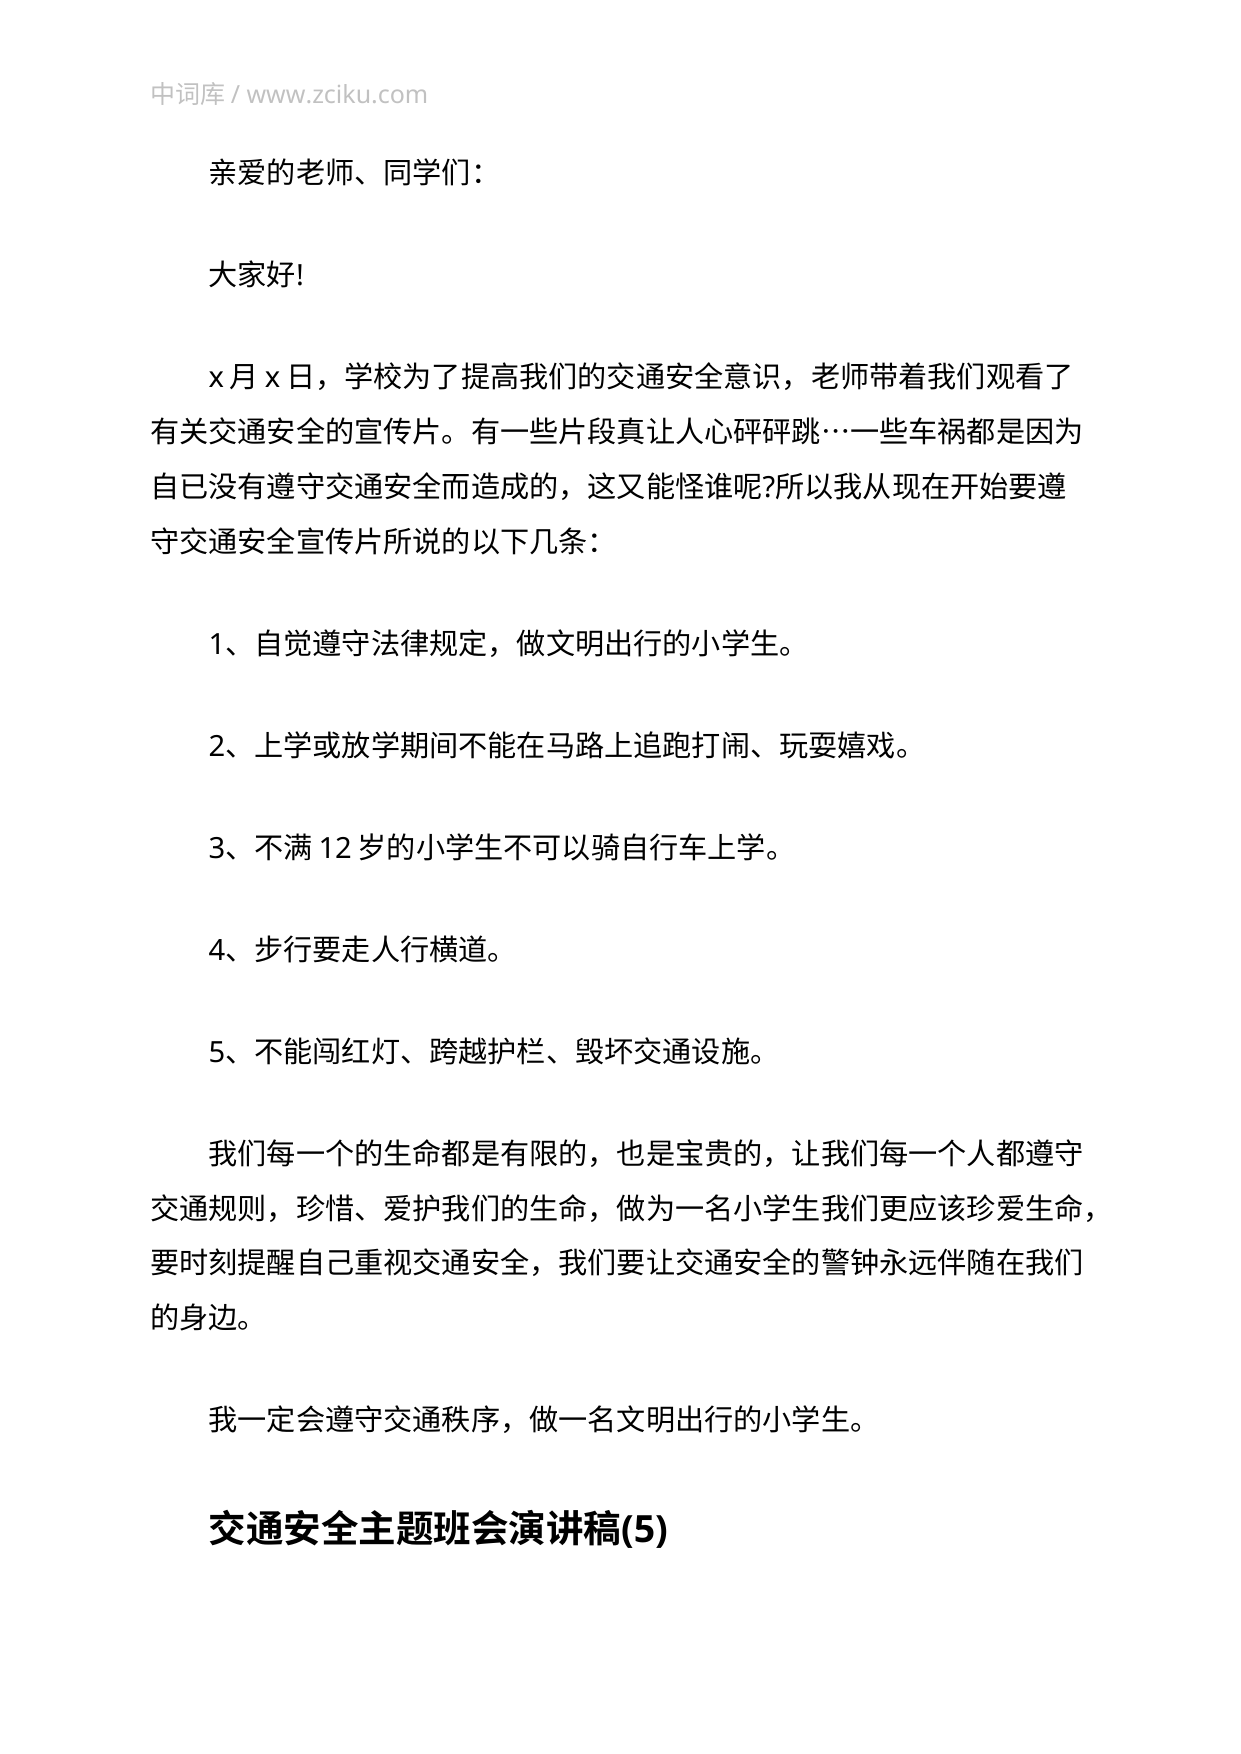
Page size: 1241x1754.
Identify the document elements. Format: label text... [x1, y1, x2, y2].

text 亲爱的老师、同学们： [150, 150, 1090, 192]
text 大家好! [150, 252, 1090, 294]
text 交通安全主题班会演讲稿(5) [150, 1498, 1090, 1553]
text 3、不满12岁的小学生不可以骑自行车上学。 [150, 824, 1090, 867]
text x月x日，学校为了提高我们的交通安全意识，老师带着我们观看了有关交通安全的宣传片。有一些片段真让人心砰砰跳…一些车祸都是因为自已没有遵守交通安全而造成的，这又能怪谁呢?所以我从现在开始要遵守交通安全宣传片所说的以下几条： [150, 354, 1090, 561]
text 2、上学或放学期间不能在马路上追跑打闹、玩耍嬉戏。 [150, 722, 1090, 765]
text 1、自觉遵守法律规定，做文明出行的小学生。 [150, 620, 1090, 663]
text 我一定会遵守交通秩序，做一名文明出行的小学生。 [150, 1397, 1090, 1439]
text 我们每一个的生命都是有限的，也是宝贵的，让我们每一个人都遵守交通规则，珍惜、爱护我们的生命，做为一名小学生我们更应该珍爱生命，要时刻提醒自己重视交通安全，我们要让交通安全的警钟永远伴随在我们的身边。 [150, 1130, 1090, 1337]
text 4、步行要走人行横道。 [150, 926, 1090, 969]
text 5、不能闯红灯、跨越护栏、毁坏交通设施。 [150, 1028, 1090, 1071]
